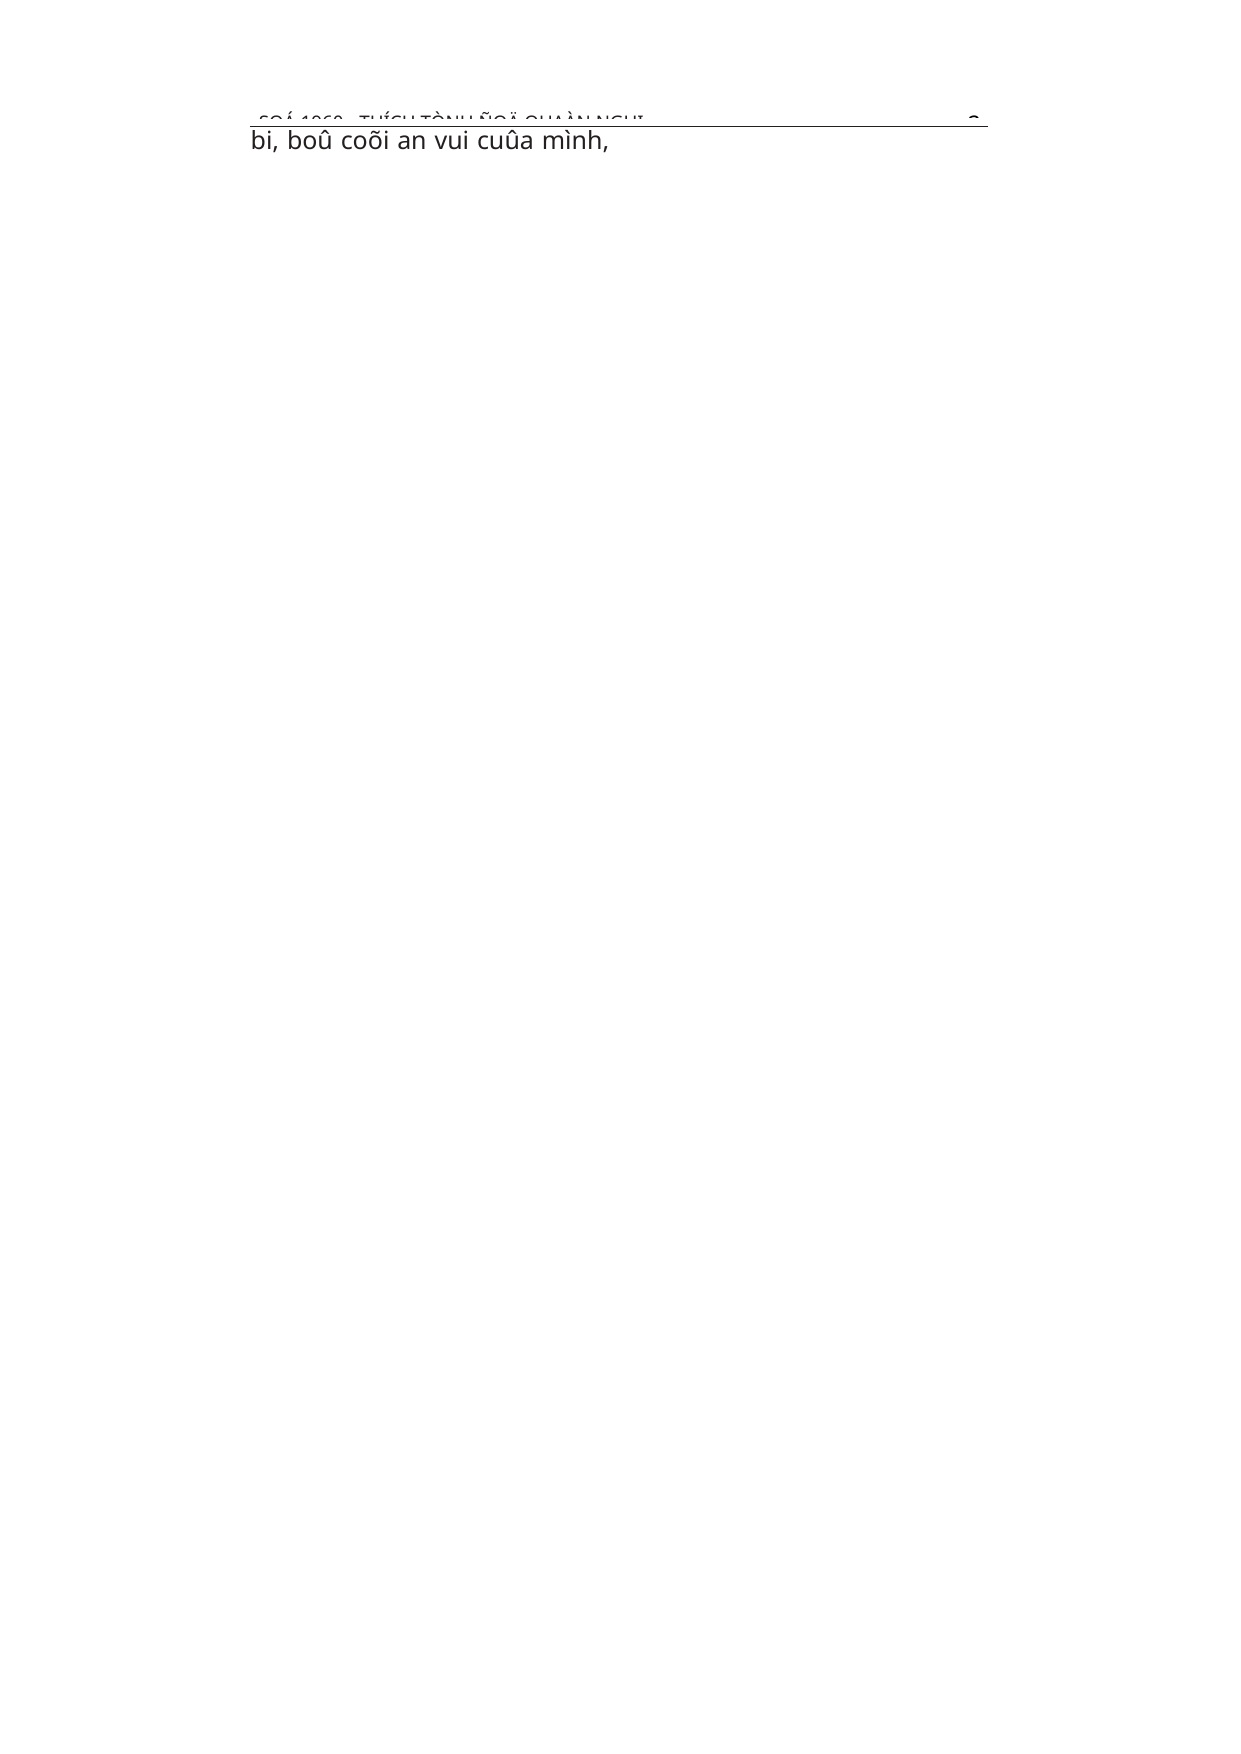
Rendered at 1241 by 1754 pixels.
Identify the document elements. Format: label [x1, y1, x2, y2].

text [250, 125, 990, 156]
